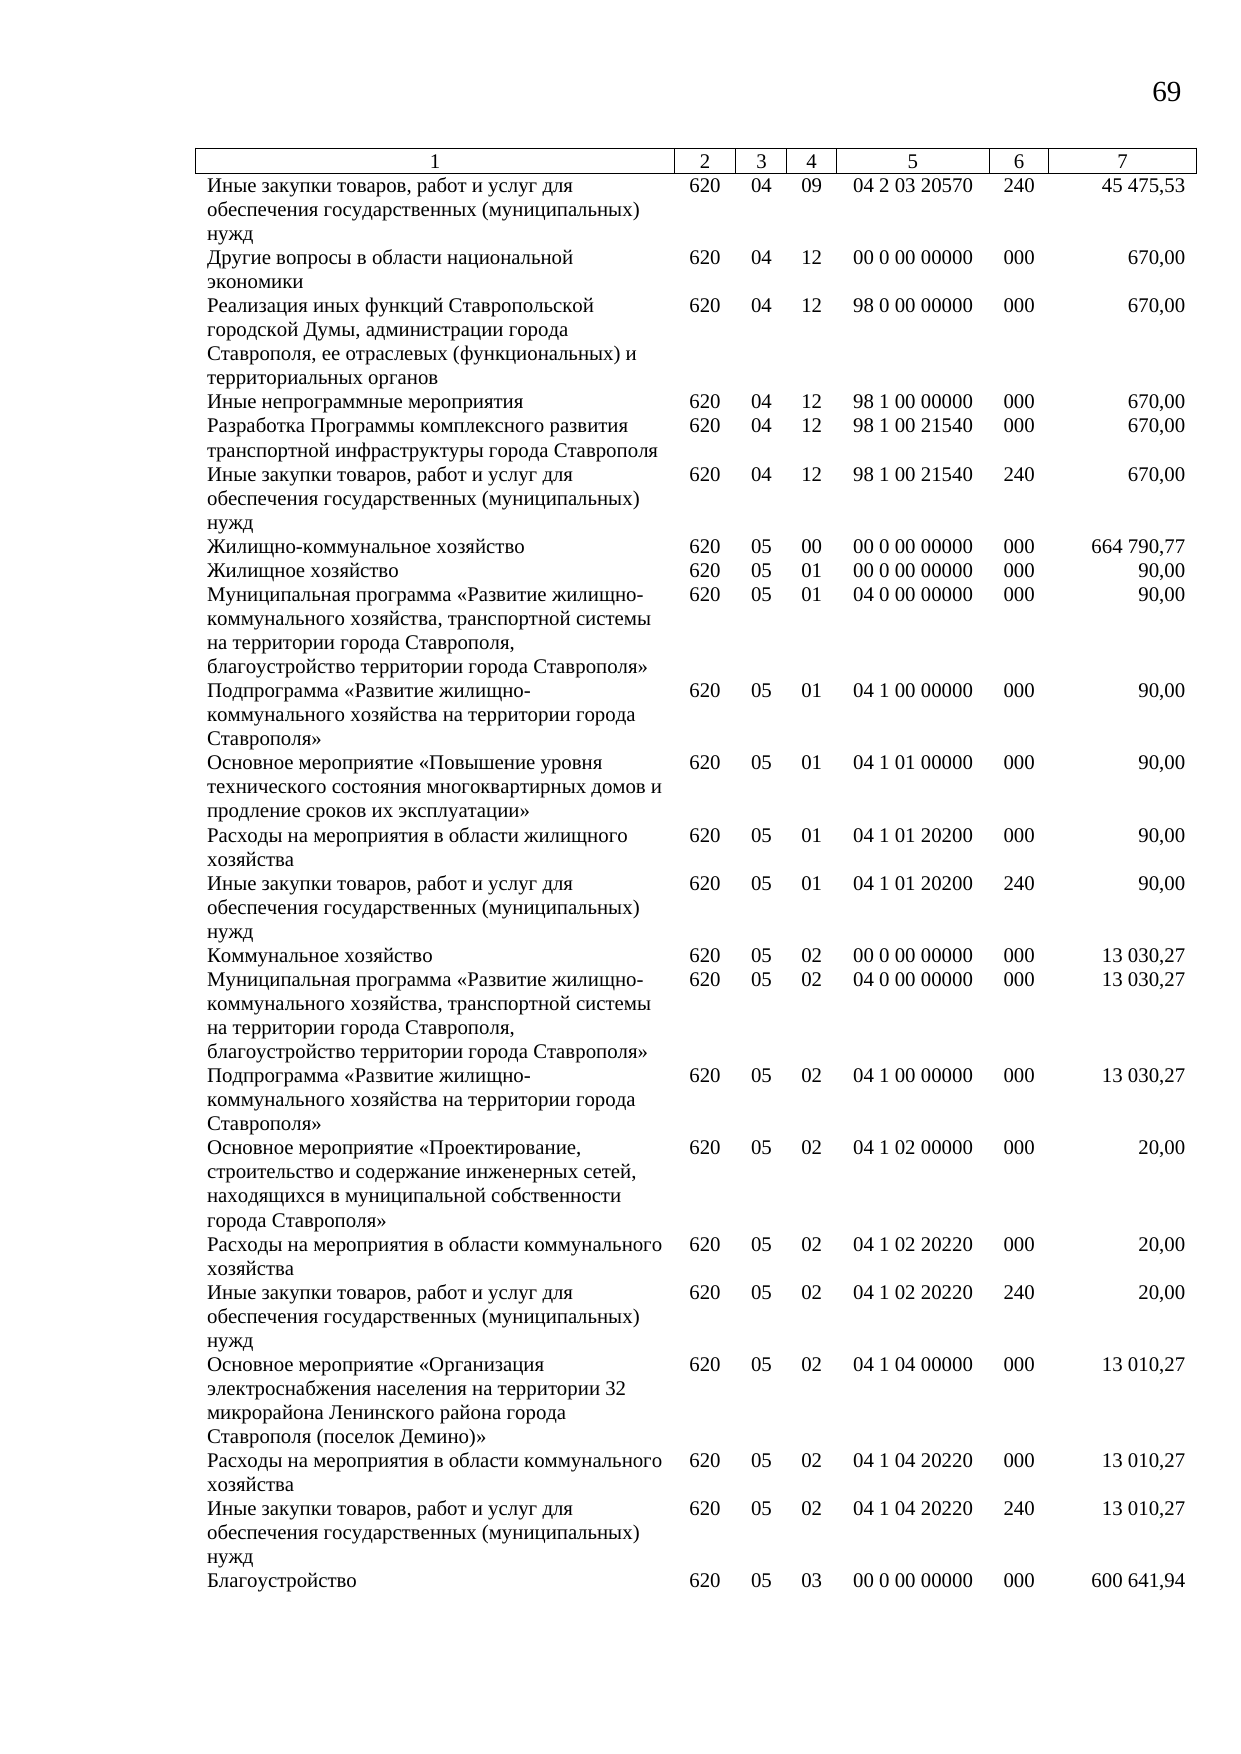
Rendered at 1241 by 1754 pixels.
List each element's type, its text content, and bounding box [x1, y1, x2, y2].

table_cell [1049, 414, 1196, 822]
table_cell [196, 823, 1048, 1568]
table_header 4 [787, 149, 836, 173]
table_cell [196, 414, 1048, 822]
table_header 1 [196, 149, 674, 173]
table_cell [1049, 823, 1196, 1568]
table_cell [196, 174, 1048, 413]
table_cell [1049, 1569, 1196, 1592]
table_header 3 [736, 149, 786, 173]
table_header 7 [1049, 149, 1196, 173]
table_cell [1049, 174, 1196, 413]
table_header 2 [675, 149, 735, 173]
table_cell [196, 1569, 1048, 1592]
table_header 6 [990, 149, 1048, 173]
table_header 5 [837, 149, 989, 173]
